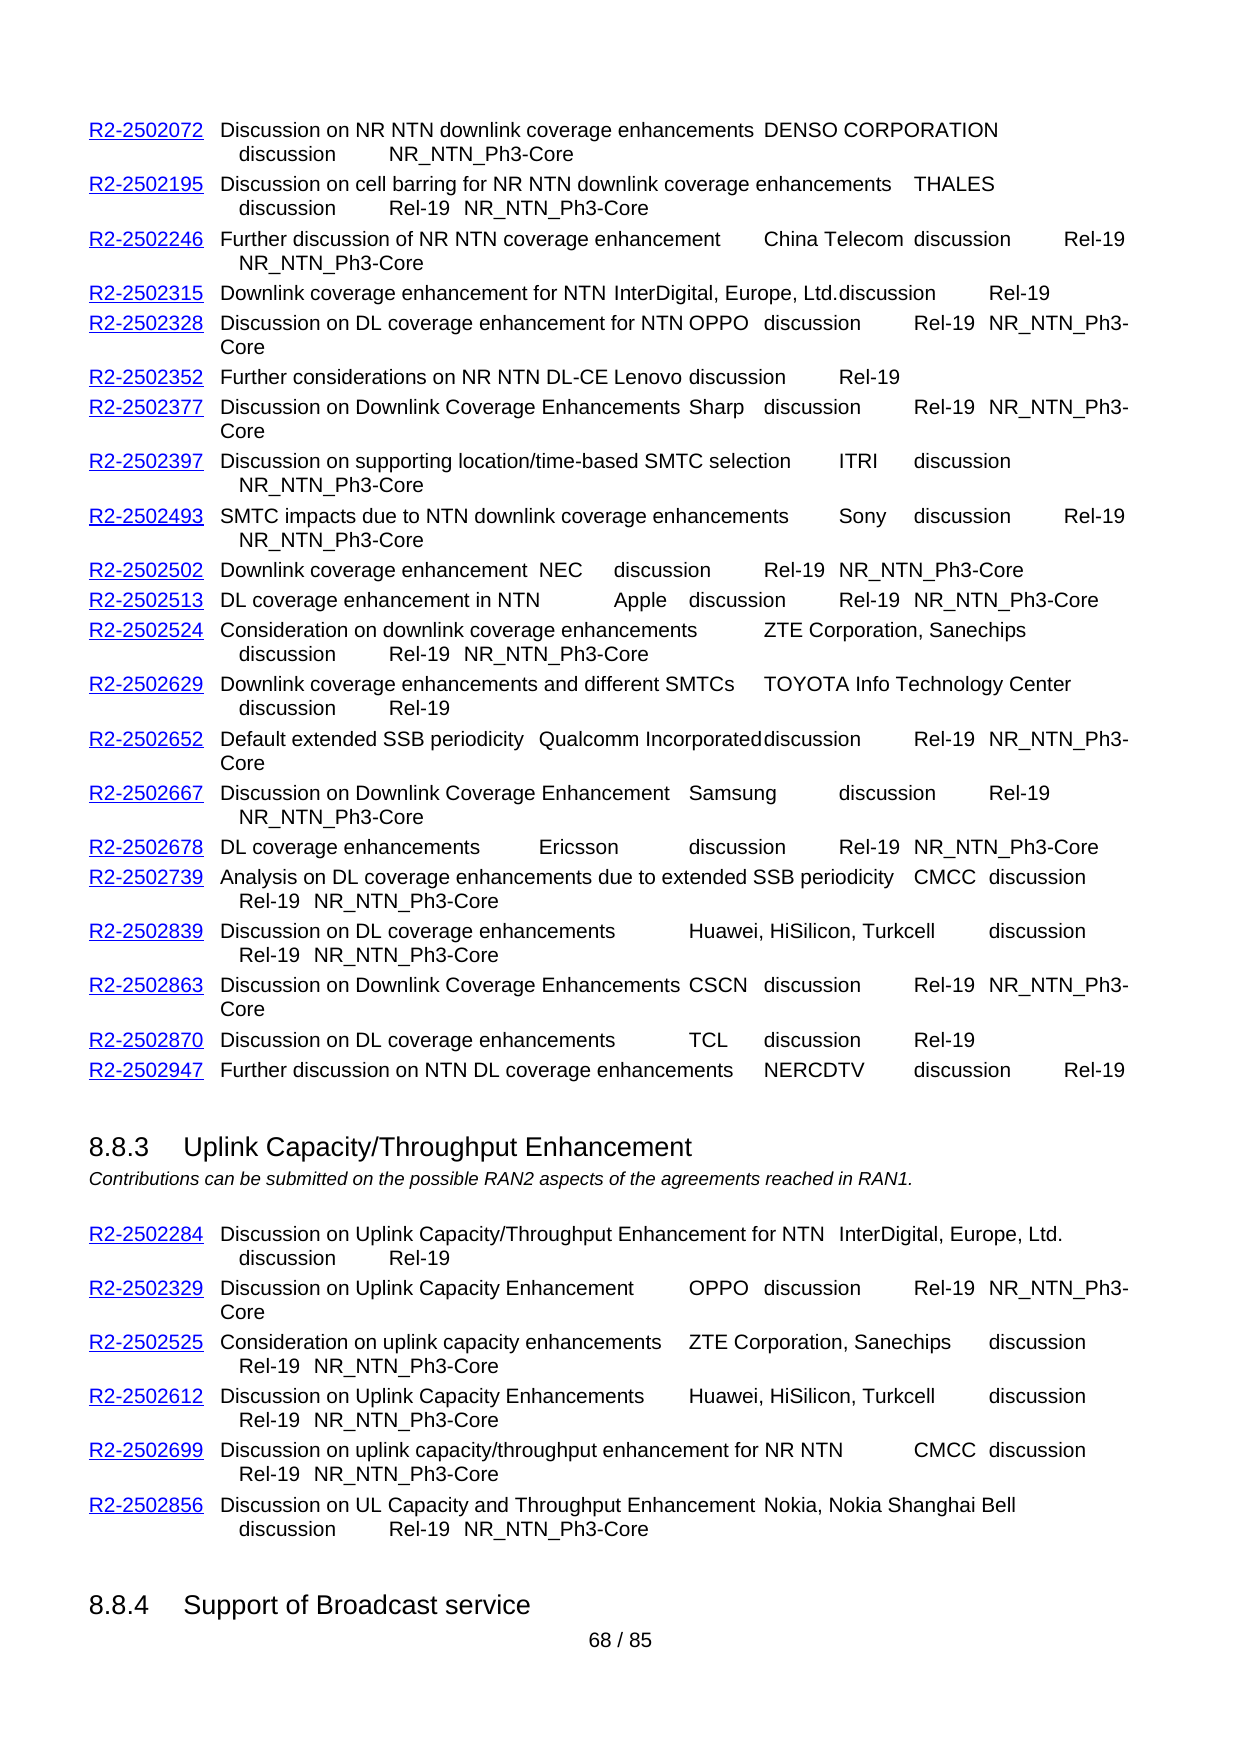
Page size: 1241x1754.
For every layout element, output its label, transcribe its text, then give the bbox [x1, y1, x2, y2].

title R2-2502667 Discussion on Downlink Coverage Enhancement Samsung discussion Rel-19 NR_NTN_Ph3-Core [89, 781, 1152, 828]
title R2-2502629 Downlink coverage enhancements and different SMTCs TOYOTA Info Technology Center discussion Rel-19 [89, 672, 1152, 720]
title R2-2502612 Discussion on Uplink Capacity Enhancements Huawei, HiSilicon, Turkcell discussion Rel-19 NR_NTN_Ph3-Core [89, 1384, 1152, 1432]
title R2-2502195 Discussion on cell barring for NR NTN downlink coverage enhancements THALES discussion Rel-19 NR_NTN_Ph3-Core [89, 172, 1152, 220]
text Contributions can be submitted on the possible RAN2 aspects of the agreements reached in RAN1. [89, 1168, 1152, 1190]
title R2-2502947 Further discussion on NTN DL coverage enhancements NERCDTV discussion Rel-19 [89, 1058, 1152, 1082]
title R2-2502863 Discussion on Downlink Coverage Enhancements CSCN discussion Rel-19 NR_NTN_Ph3-Core [89, 973, 1152, 1021]
title R2-2502352 Further considerations on NR NTN DL-CE Lenovo discussion Rel-19 [89, 365, 1152, 389]
title R2-2502284 Discussion on Uplink Capacity/Throughput Enhancement for NTN InterDigital, Europe, Ltd. discussion Rel-19 [89, 1222, 1152, 1269]
title R2-2502493 SMTC impacts due to NTN downlink coverage enhancements Sony discussion Rel-19 NR_NTN_Ph3-Core [89, 503, 1152, 551]
title R2-2502739 Analysis on DL coverage enhancements due to extended SSB periodicity CMCC discussion Rel-19 NR_NTN_Ph3-Core [89, 865, 1152, 913]
title R2-2502678 DL coverage enhancements Ericsson discussion Rel-19 NR_NTN_Ph3-Core [89, 835, 1152, 859]
subtitle 8.8.4 Support of Broadcast service [89, 1589, 1152, 1621]
title R2-2502652 Default extended SSB periodicity Qualcomm Incorporated discussion Rel-19 NR_NTN_Ph3-Core [89, 726, 1152, 774]
title R2-2502377 Discussion on Downlink Coverage Enhancements Sharp discussion Rel-19 NR_NTN_Ph3-Core [89, 395, 1152, 443]
title R2-2502839 Discussion on DL coverage enhancements Huawei, HiSilicon, Turkcell discussion Rel-19 NR_NTN_Ph3-Core [89, 919, 1152, 967]
subtitle 8.8.3 Uplink Capacity/Throughput Enhancement [89, 1131, 1152, 1162]
title R2-2502397 Discussion on supporting location/time-based SMTC selection ITRI discussion NR_NTN_Ph3-Core [89, 449, 1152, 497]
title R2-2502315 Downlink coverage enhancement for NTN InterDigital, Europe, Ltd. discussion Rel-19 [89, 281, 1152, 304]
title R2-2502072 Discussion on NR NTN downlink coverage enhancements DENSO CORPORATION discussion NR_NTN_Ph3-Core [89, 118, 1152, 166]
title R2-2502870 Discussion on DL coverage enhancements TCL discussion Rel-19 [89, 1027, 1152, 1051]
title R2-2502502 Downlink coverage enhancement NEC discussion Rel-19 NR_NTN_Ph3-Core [89, 558, 1152, 582]
title R2-2502699 Discussion on uplink capacity/throughput enhancement for NR NTN CMCC discussion Rel-19 NR_NTN_Ph3-Core [89, 1438, 1152, 1486]
title R2-2502246 Further discussion of NR NTN coverage enhancement China Telecom discussion Rel-19 NR_NTN_Ph3-Core [89, 226, 1152, 274]
title R2-2502856 Discussion on UL Capacity and Throughput Enhancement Nokia, Nokia Shanghai Bell discussion Rel-19 NR_NTN_Ph3-Core [89, 1492, 1152, 1540]
title R2-2502525 Consideration on uplink capacity enhancements ZTE Corporation, Sanechips discussion Rel-19 NR_NTN_Ph3-Core [89, 1330, 1152, 1378]
title R2-2502524 Consideration on downlink coverage enhancements ZTE Corporation, Sanechips discussion Rel-19 NR_NTN_Ph3-Core [89, 618, 1152, 666]
title R2-2502513 DL coverage enhancement in NTN Apple discussion Rel-19 NR_NTN_Ph3-Core [89, 588, 1152, 612]
title R2-2502328 Discussion on DL coverage enhancement for NTN OPPO discussion Rel-19 NR_NTN_Ph3-Core [89, 311, 1152, 359]
title R2-2502329 Discussion on Uplink Capacity Enhancement OPPO discussion Rel-19 NR_NTN_Ph3-Core [89, 1276, 1152, 1324]
